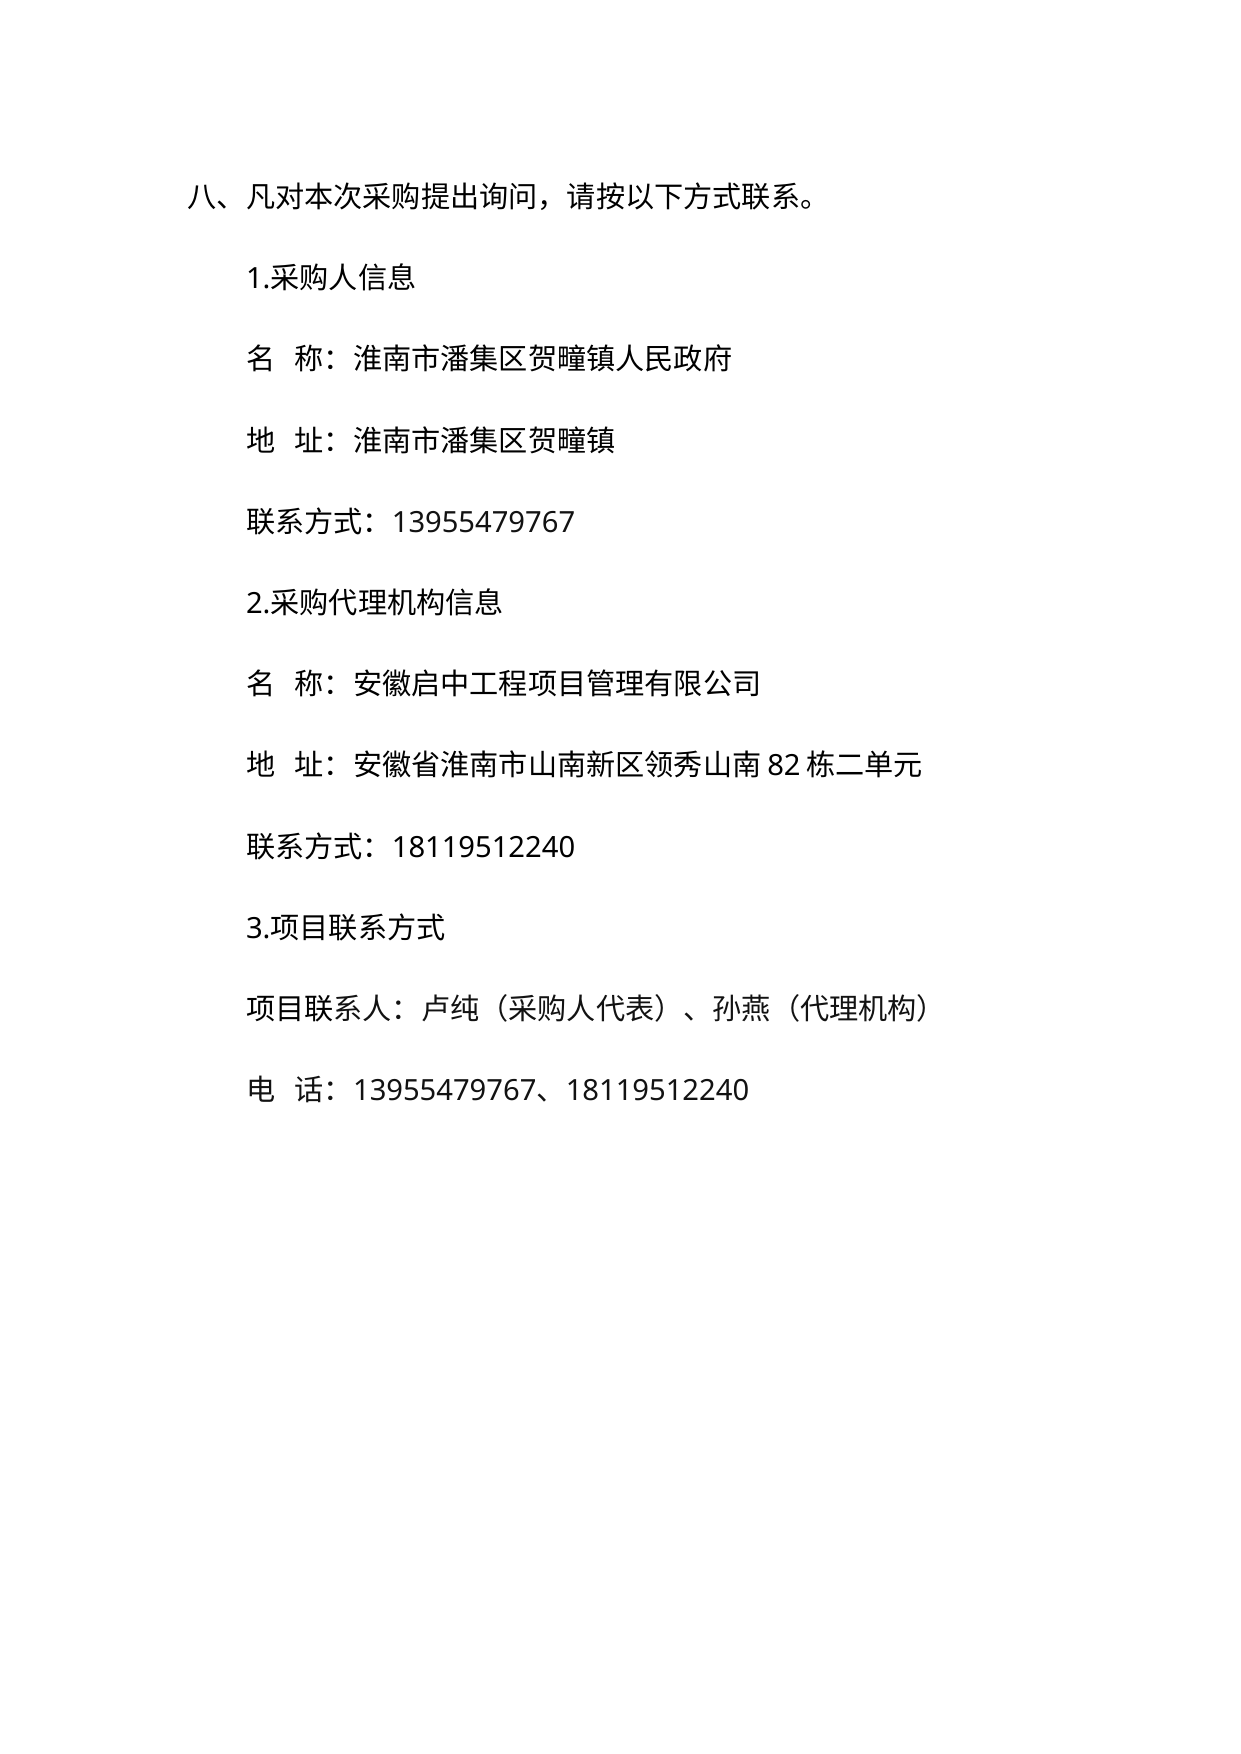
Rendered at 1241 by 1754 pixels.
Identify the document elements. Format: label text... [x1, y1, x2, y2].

text 地 址：安徽省淮南市山南新区领秀山南82栋二单元 [187, 731, 1053, 796]
text 项目联系人：卢纯（采购人代表）、孙燕（代理机构） [187, 974, 1053, 1039]
text 八、凡对本次采购提出询问，请按以下方式联系。 [187, 162, 1053, 227]
text 电 话：13955479767、18119512240 [187, 1056, 1053, 1121]
text 名 称：安徽启中工程项目管理有限公司 [187, 649, 1053, 714]
text 联系方式：18119512240 [187, 812, 1053, 877]
text 1.采购人信息 [187, 243, 1053, 308]
text 2.采购代理机构信息 [187, 568, 1053, 633]
text 地 址：淮南市潘集区贺疃镇 [187, 406, 1053, 471]
text 联系方式：13955479767 [187, 487, 1053, 552]
text 3.项目联系方式 [187, 893, 1053, 958]
text 名 称：淮南市潘集区贺疃镇人民政府 [187, 324, 1053, 389]
